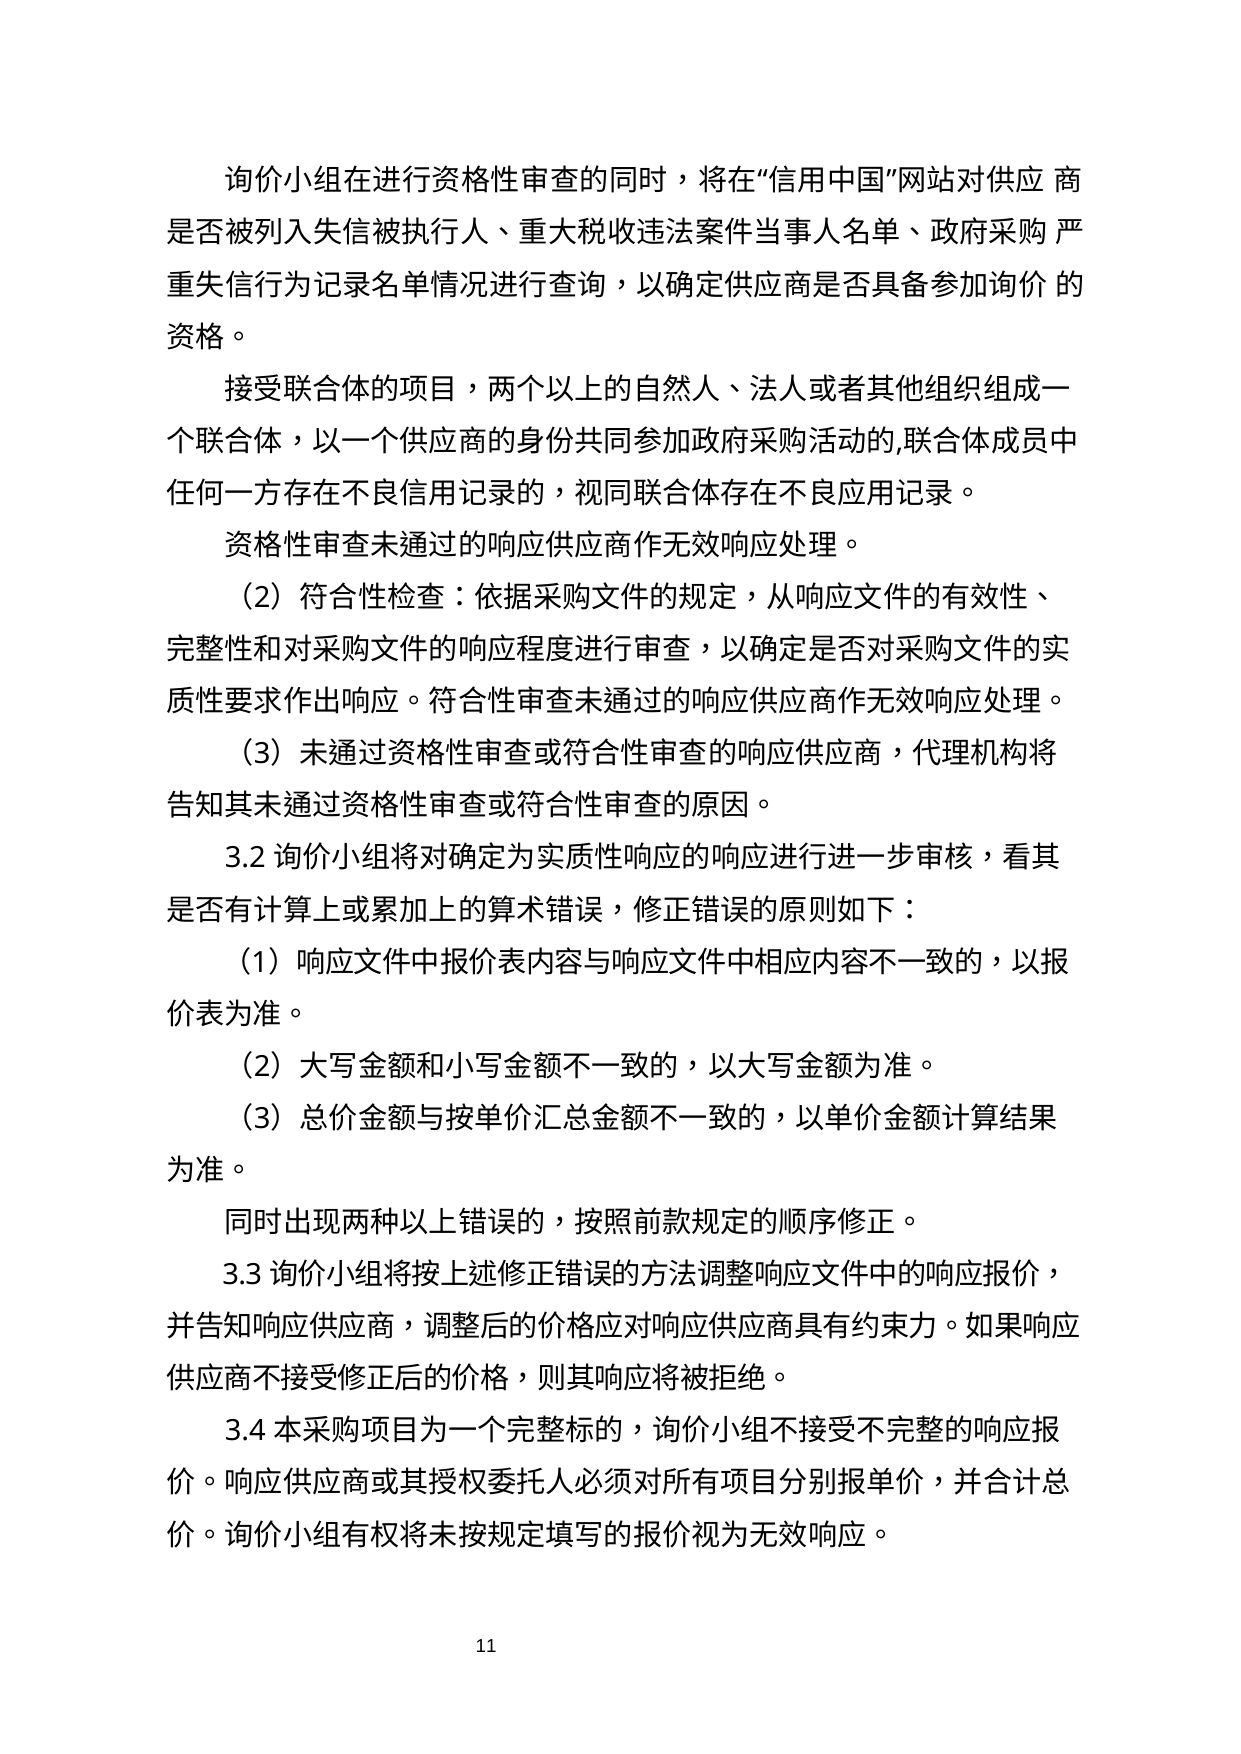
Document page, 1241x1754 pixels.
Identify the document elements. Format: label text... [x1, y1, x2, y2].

text 接受联合体的项目，两个以上的自然人、法人或者其他组织组成一 个联合体，以一个供应商的身份共同参加政府采购活动的,联合体成员中任何一方存在不良信用记录的，视同联合体存在不良应用记录。 [166, 357, 1084, 514]
text （3）总价金额与按单价汇总金额不一致的，以单价金额计算结果为准。 [166, 1087, 1084, 1191]
text （2）符合性检查：依据采购文件的规定，从响应文件的有效性、完整性和对采购文件的响应程度进行审查，以确定是否对采购文件的实质性要求作出响应。符合性审查未通过的响应供应商作无效响应处理。 [166, 566, 1084, 722]
text 同时出现两种以上错误的，按照前款规定的顺序修正。 [166, 1191, 1084, 1243]
text 资格性审查未通过的响应供应商作无效响应处理。 [166, 514, 1084, 566]
text 3.3 询价小组将按上述修正错误的方法调整响应文件中的响应报价， 并告知响应供应商，调整后的价格应对响应供应商具有约束力。如果响应供应商不接受修正后的价格，则其响应将被拒绝。 [166, 1243, 1084, 1399]
text 3.4 本采购项目为一个完整标的，询价小组不接受不完整的响应报 价。响应供应商或其授权委托人必须对所有项目分别报单价，并合计总 价。询价小组有权将未按规定填写的报价视为无效响应。 [166, 1399, 1084, 1555]
text （3）未通过资格性审查或符合性审查的响应供应商，代理机构将告知其未通过资格性审查或符合性审查的原因。 [166, 722, 1084, 826]
text （2）大写金额和小写金额不一致的，以大写金额为准。 [166, 1034, 1084, 1087]
text 询价小组在进行资格性审查的同时，将在“信用中国”网站对供应 商是否被列入失信被执行人、重大税收违法案件当事人名单、政府采购 严重失信行为记录名单情况进行查询，以确定供应商是否具备参加询价 的资格。 [166, 149, 1084, 357]
text （1）响应文件中报价表内容与响应文件中相应内容不一致的，以报价表为准。 [166, 930, 1084, 1034]
text 3.2 询价小组将对确定为实质性响应的响应进行进一步审核，看其是否有计算上或累加上的算术错误，修正错误的原则如下： [166, 826, 1084, 930]
